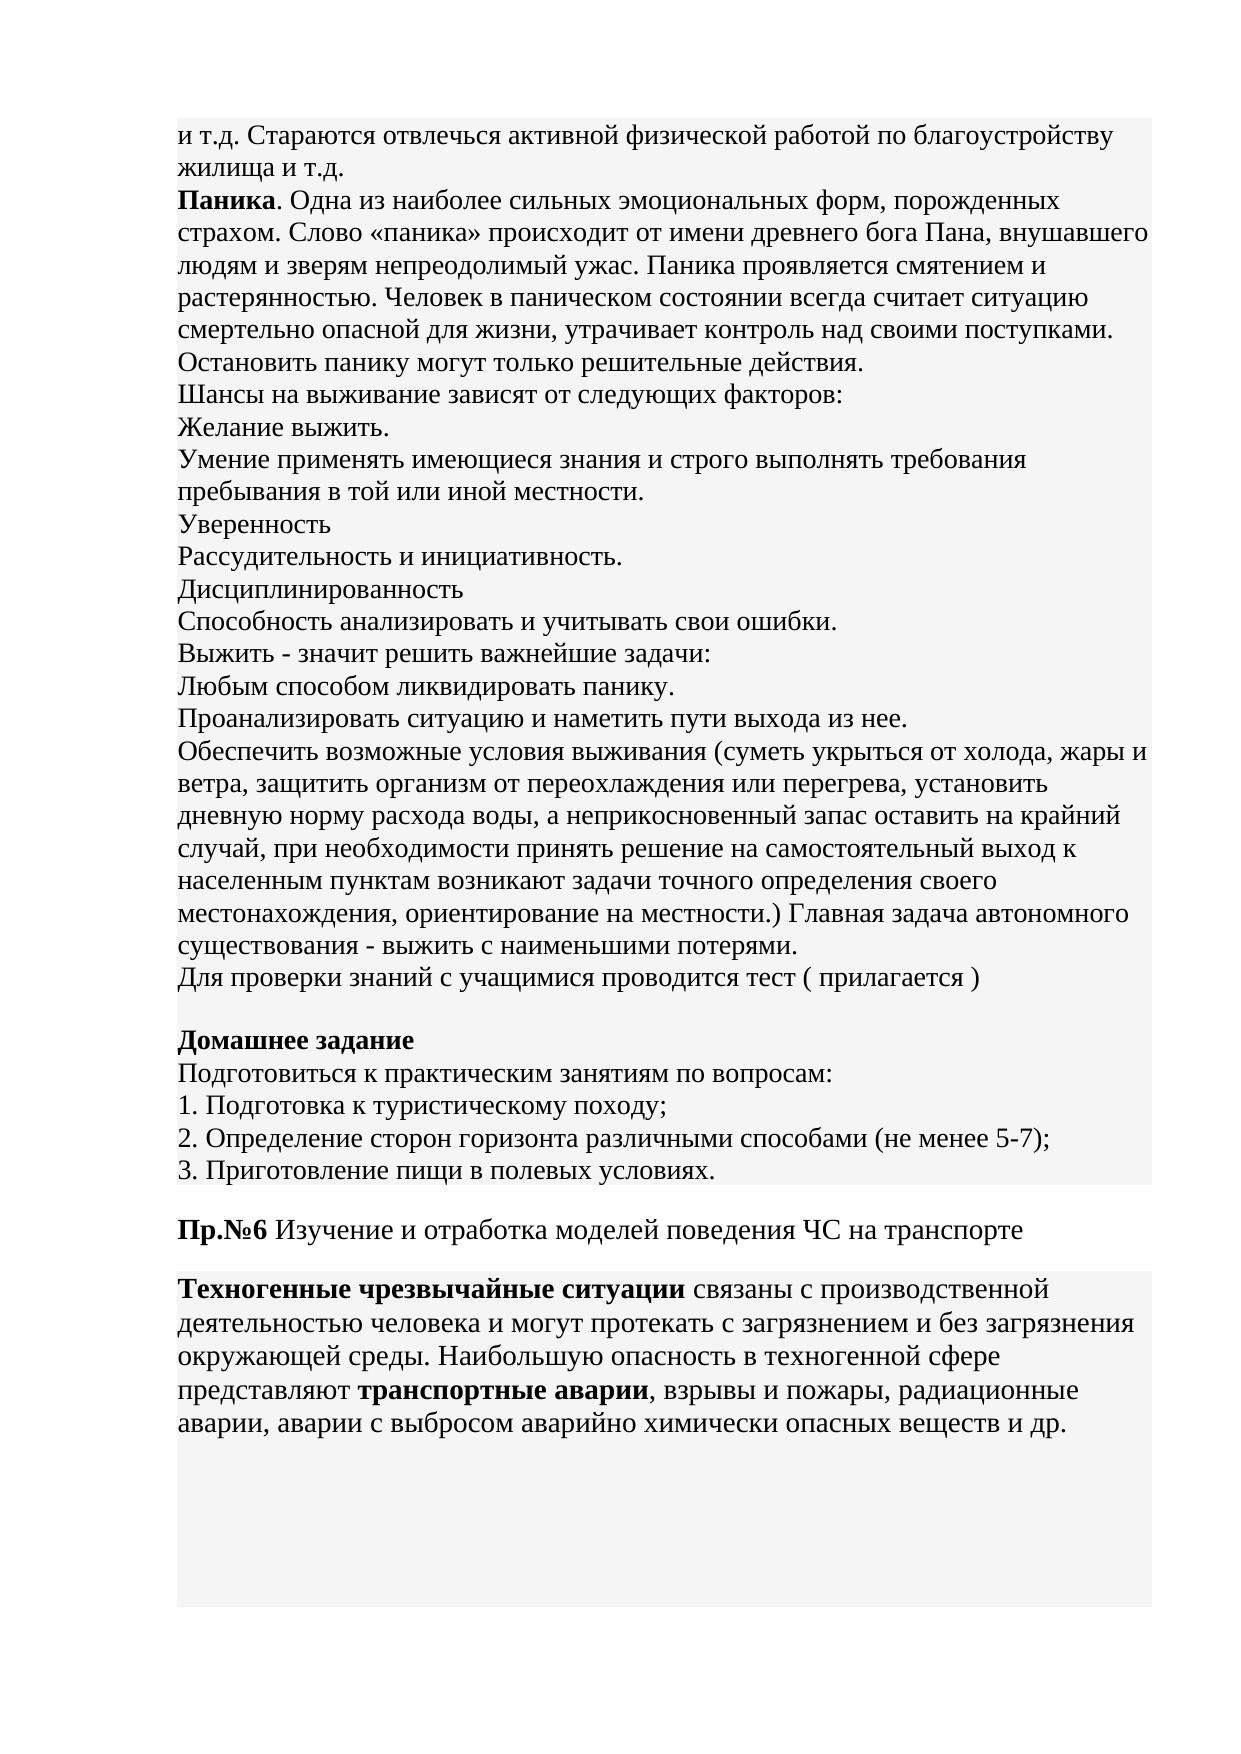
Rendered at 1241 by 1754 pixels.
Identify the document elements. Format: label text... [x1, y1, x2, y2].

text Пр.№6 Изучение и отработка моделей поведения ЧС на транспорте [177, 1212, 1152, 1245]
text 1. Подготовка к туристическому походу; [177, 1088, 1152, 1121]
text Любым способом ликвидировать панику. [177, 669, 1152, 701]
text Проанализировать ситуацию и наметить пути выхода из нее. [177, 701, 1152, 734]
text Подготовиться к практическим занятиям по вопросам: [177, 1056, 1152, 1088]
text Паника. Одна из наиболее сильных эмоциональных форм, порожденных страхом. Слово «паника» происходит от имени древнего бога Пана, внушавшего людям и зверям непреодолимый ужас. Паника проявляется смятением и растерянностью. Человек в паническом состоянии всегда считает ситуацию смертельно опасной для жизни, утрачивает контроль над своими поступками. [177, 183, 1152, 345]
text Выжить - значит решить важнейшие задачи: [177, 636, 1152, 669]
text Рассудительность и инициативность. [177, 539, 1152, 572]
text Уверенность [177, 507, 1152, 539]
text Домашнее задание [177, 1023, 1152, 1056]
text Желание выжить. [177, 410, 1152, 442]
text Шансы на выживание зависят от следующих факторов: [177, 377, 1152, 410]
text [177, 118, 1152, 183]
text 2. Определение сторон горизонта различными способами (не менее 5-7); [177, 1121, 1152, 1153]
text Техногенные чрезвычайные ситуации связаны с производственной деятельностью человека и могут протекать с загрязнением и без загрязнения окружающей среды. Наибольшую опасность в техногенной сфере представляют транспортные аварии, взрывы и пожары, радиационные аварии, аварии с выбросом аварийно химически опасных веществ и др. [177, 1271, 1152, 1439]
text Для проверки знаний с учащимися проводится тест ( прилагается ) [177, 960, 1152, 993]
text Способность анализировать и учитывать свои ошибки. [177, 604, 1152, 636]
text Остановить панику могут только решительные действия. [177, 345, 1152, 377]
text Умение применять имеющиеся знания и строго выполнять требования пребывания в той или иной местности. [177, 442, 1152, 507]
text Дисциплинированность [177, 572, 1152, 604]
text Обеспечить возможные условия выживания (суметь укрыться от холода, жары и ветра, защитить организм от переохлаждения или перегрева, установить дневную норму расхода воды, а неприкосновенный запас оставить на крайний случай, при необходимости принять решение на самостоятельный выход к населенным пунктам возникают задачи точного определения своего местонахождения, ориентирование на местности.) Главная задача автономного существования - выжить с наименьшими потерями. [177, 734, 1152, 960]
text 3. Приготовление пищи в полевых условиях. [177, 1153, 1152, 1185]
